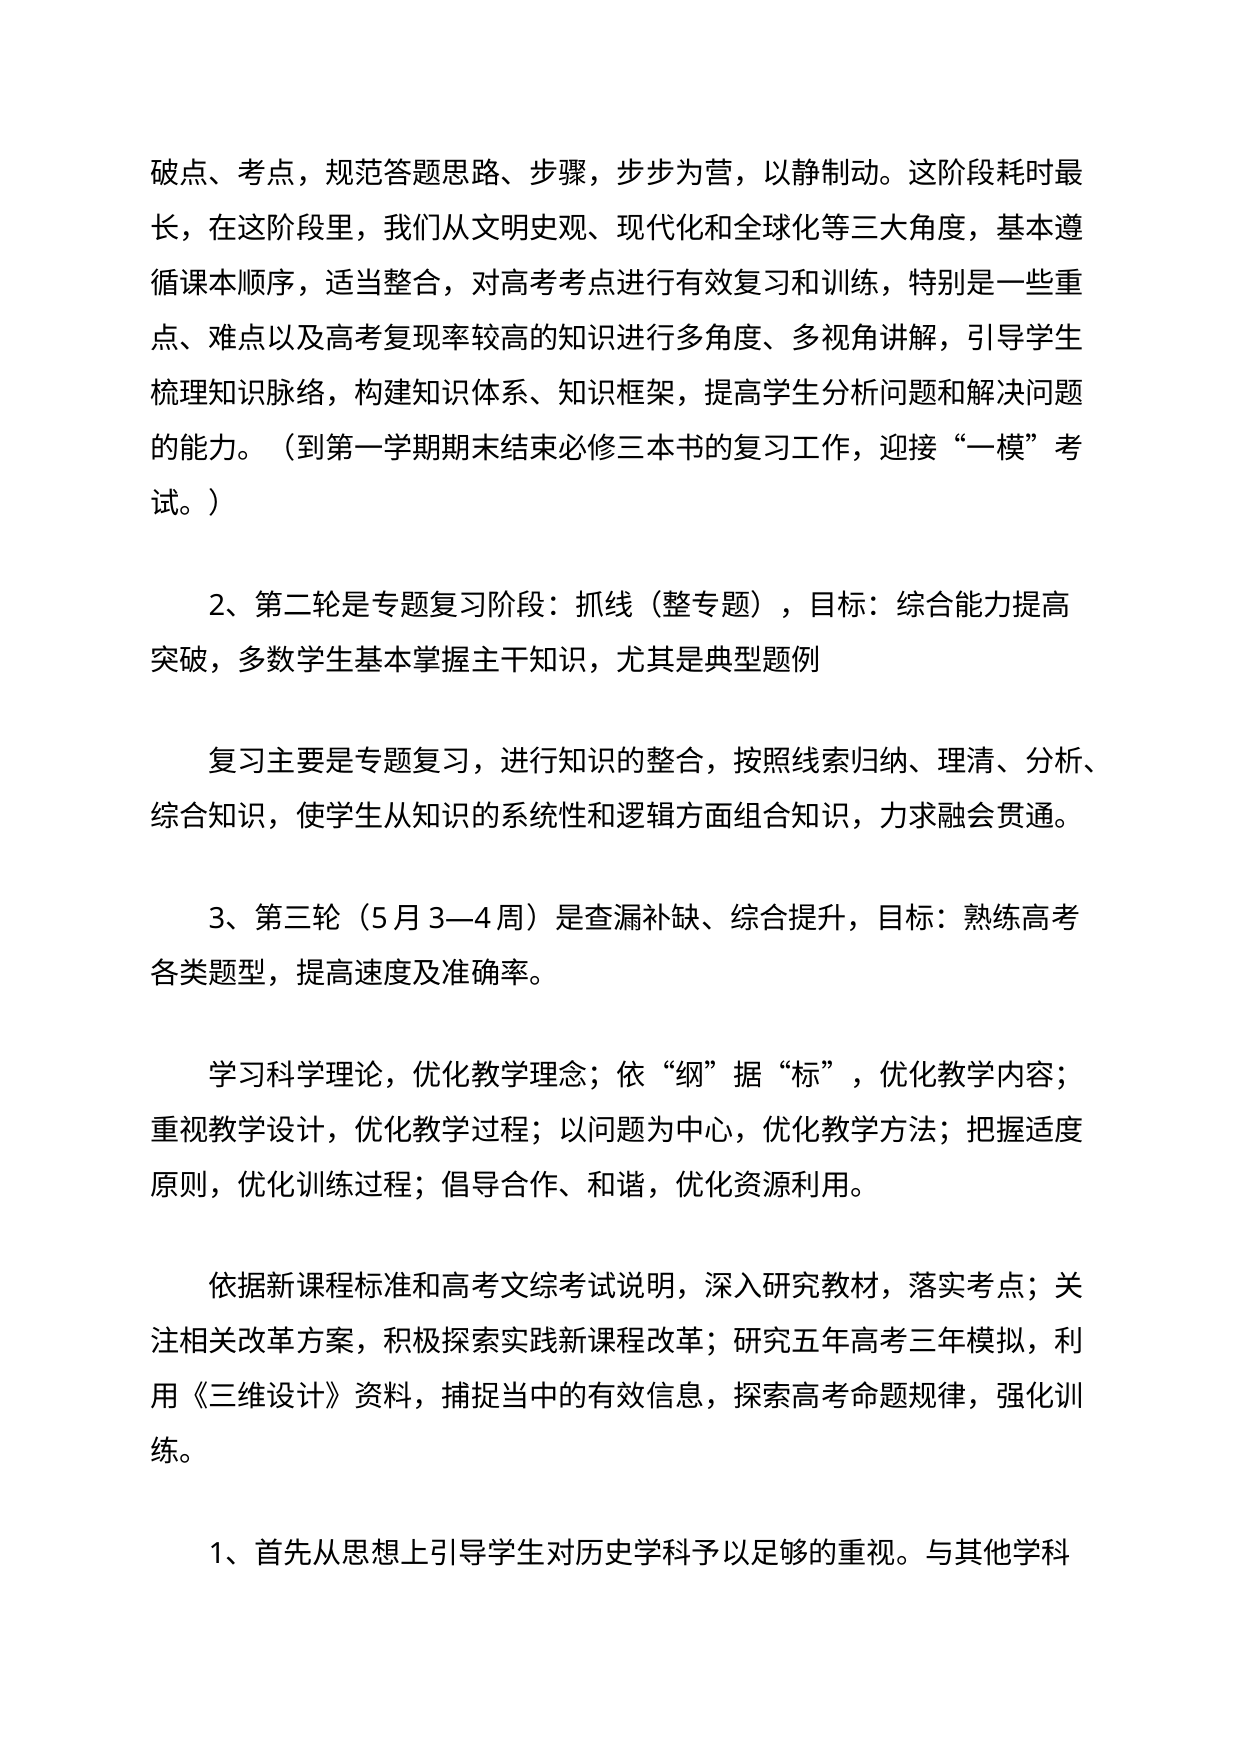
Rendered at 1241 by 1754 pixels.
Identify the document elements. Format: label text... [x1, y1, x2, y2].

text 2、第二轮是专题复习阶段：抓线（整专题），目标：综合能力提高突破，多数学生基本掌握主干知识，尤其是典型题例 [150, 581, 1090, 678]
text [150, 150, 1090, 522]
text 3、第三轮（5月3—4周）是查漏补缺、综合提升，目标：熟练高考各类题型，提高速度及准确率。 [150, 894, 1090, 992]
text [150, 1529, 1090, 1572]
text 学习科学理论，优化教学理念；依“纲”据“标”，优化教学内容；重视教学设计，优化教学过程；以问题为中心，优化教学方法；把握适度原则，优化训练过程；倡导合作、和谐，优化资源利用。 [150, 1051, 1090, 1203]
text 复习主要是专题复习，进行知识的整合，按照线索归纳、理清、分析、综合知识，使学生从知识的系统性和逻辑方面组合知识，力求融会贯通。 [150, 738, 1090, 835]
text 依据新课程标准和高考文综考试说明，深入研究教材，落实考点；关注相关改革方案，积极探索实践新课程改革；研究五年高考三年模拟，利用《三维设计》资料，捕捉当中的有效信息，探索高考命题规律，强化训练。 [150, 1263, 1090, 1470]
